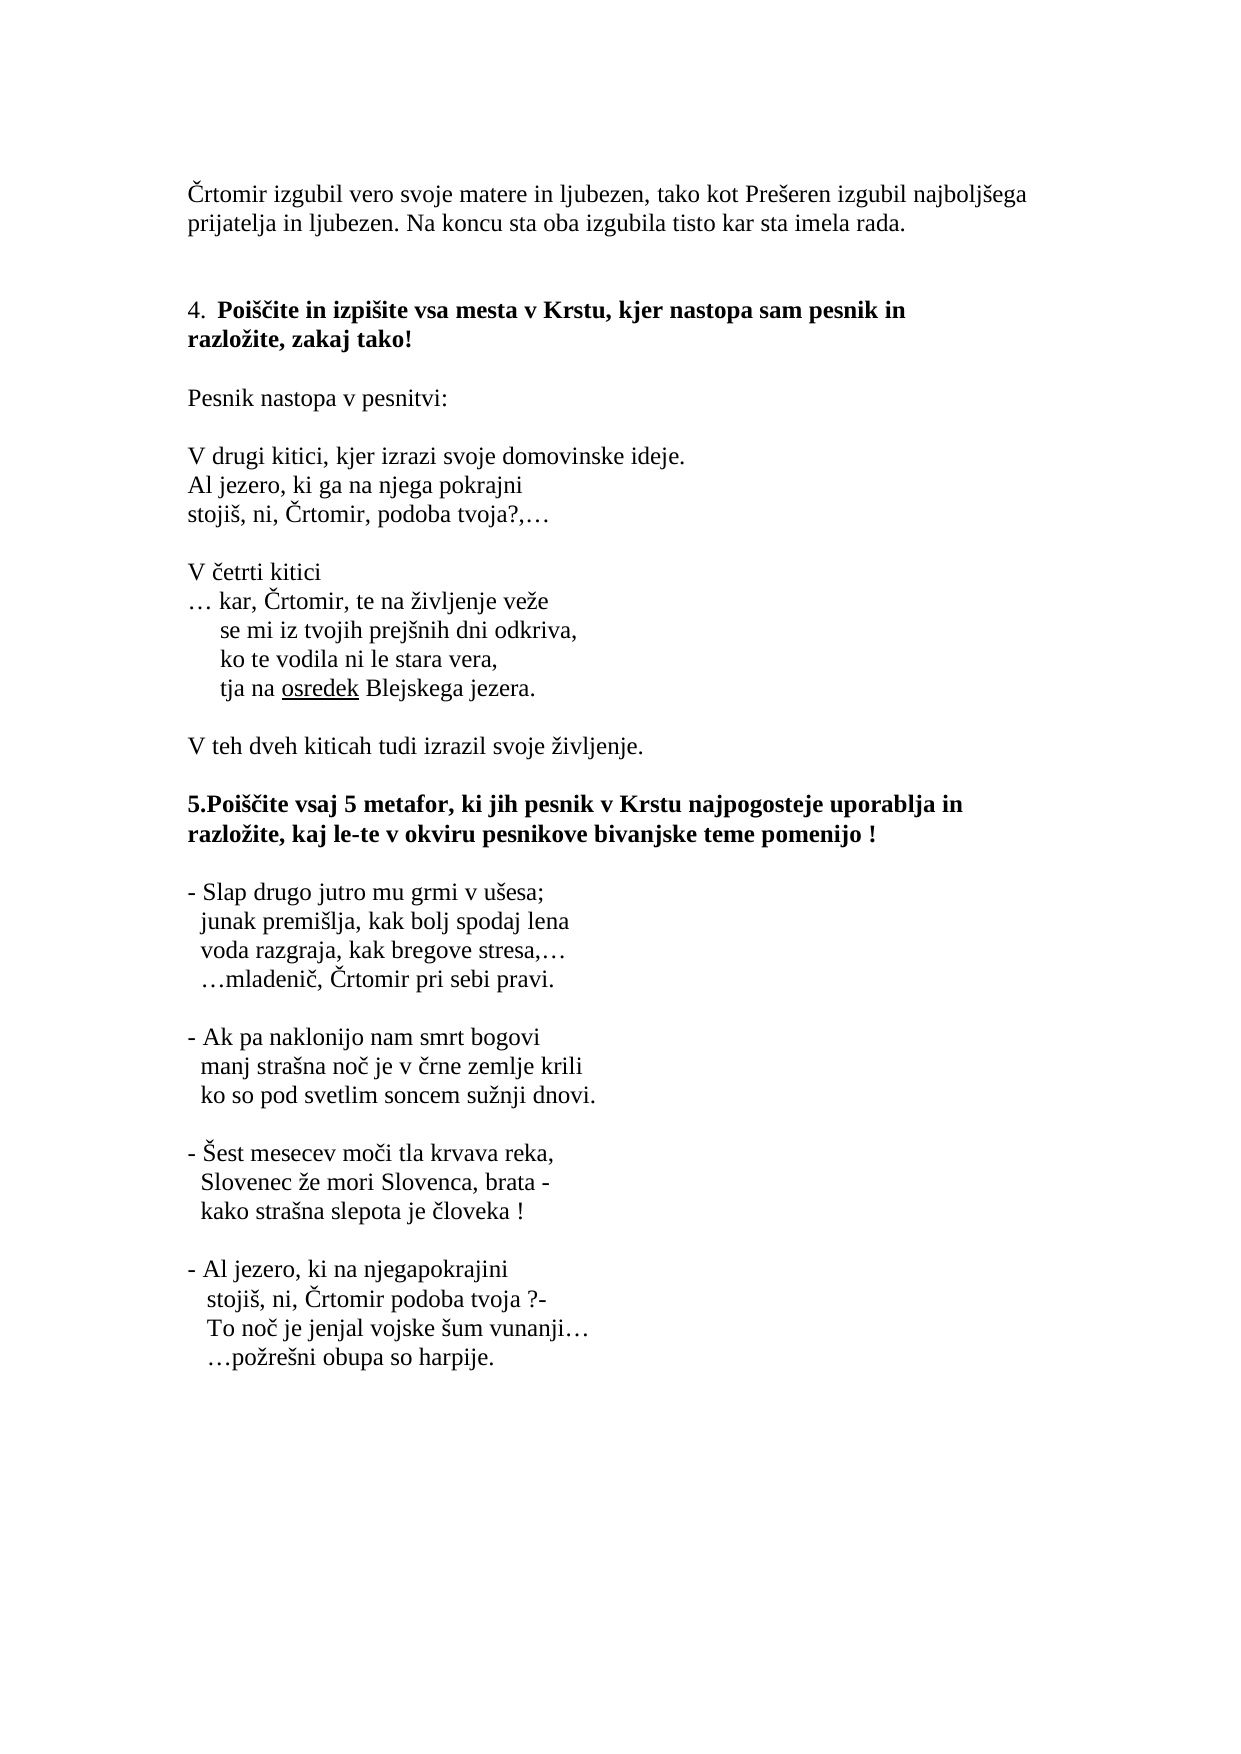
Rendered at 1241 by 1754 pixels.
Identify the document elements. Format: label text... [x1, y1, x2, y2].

text … kar, Črtomir, te na življenje veže [187, 586, 1053, 615]
text - Šest mesecev moči tla krvava reka, [187, 1138, 1053, 1167]
text - Ak pa naklonijo nam smrt bogovi [187, 1022, 1053, 1051]
text kako strašna slepota je človeka ! [187, 1196, 1053, 1225]
text …požrešni obupa so harpije. [187, 1342, 1053, 1371]
text tja na osredek Blejskega jezera. [187, 673, 1053, 702]
text - Slap drugo jutro mu grmi v ušesa; [187, 877, 1053, 906]
text Črtomir izgubil vero svoje matere in ljubezen, tako kot Prešeren izgubil najboljšega prijatelja in ljubezen. Na koncu sta oba izgubila tisto kar sta imela rada. [187, 179, 1053, 237]
text ko so pod svetlim soncem sužnji dnovi. [187, 1080, 1053, 1109]
text - Al jezero, ki na njegapokrajini [187, 1254, 1053, 1283]
text junak premišlja, kak bolj spodaj lena [187, 906, 1053, 935]
list Poiščite in izpišite vsa mesta v Krstu, kjer nastopa sam pesnik in [187, 295, 1053, 324]
text ko te vodila ni le stara vera, [187, 644, 1053, 673]
text manj strašna noč je v črne zemlje krili [187, 1051, 1053, 1080]
text stojiš, ni, Črtomir podoba tvoja ?- [187, 1283, 1053, 1312]
text V teh dveh kiticah tudi izrazil svoje življenje. [187, 731, 1053, 760]
text Al jezero, ki ga na njega pokrajni [187, 470, 1053, 499]
text …mladenič, Črtomir pri sebi pravi. [187, 964, 1053, 993]
text Slovenec že mori Slovenca, brata - [187, 1167, 1053, 1196]
text stojiš, ni, Črtomir, podoba tvoja?,… [187, 499, 1053, 528]
text V drugi kitici, kjer izrazi svoje domovinske ideje. [187, 441, 1053, 470]
text 5.Poiščite vsaj 5 metafor, ki jih pesnik v Krstu najpogosteje uporablja in razložite, kaj le-te v okviru pesnikove bivanjske teme pomenijo ! [187, 789, 1053, 847]
text To noč je jenjal vojske šum vunanji… [187, 1312, 1053, 1342]
text Pesnik nastopa v pesnitvi: [187, 382, 1053, 412]
text se mi iz tvojih prejšnih dni odkriva, [187, 615, 1053, 644]
text voda razgraja, kak bregove stresa,… [187, 935, 1053, 964]
text V četrti kitici [187, 557, 1053, 586]
text razložite, zakaj tako! [187, 324, 1053, 353]
